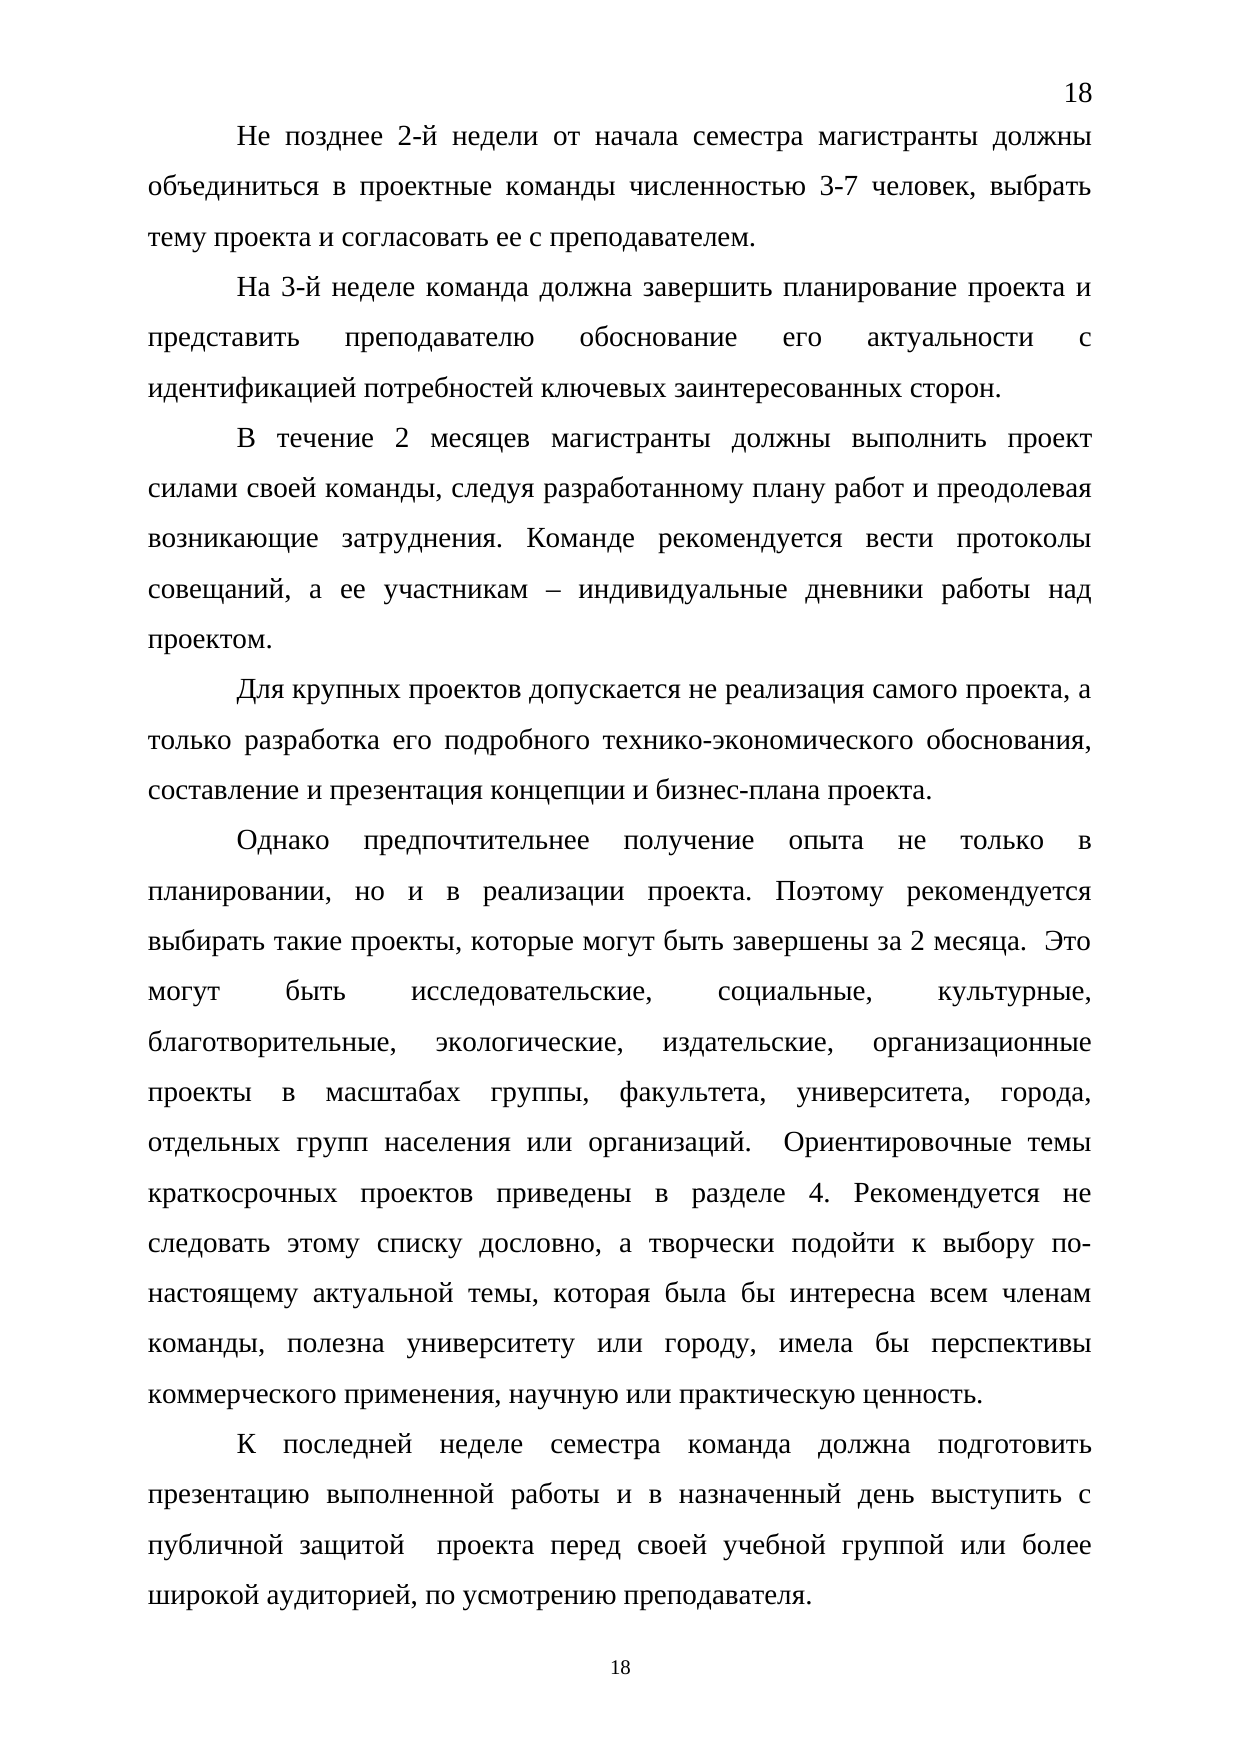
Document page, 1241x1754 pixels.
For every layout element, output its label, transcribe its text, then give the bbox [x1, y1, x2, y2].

text К последней неделе семестра команда должна подготовить презентацию выполненной работы и в назначенный день выступить с публичной защитой проекта перед своей учебной группой или более широкой аудиторией, по усмотрению преподавателя. [148, 1426, 1092, 1611]
text Не позднее 2-й недели от начала семестра магистранты должны объединиться в проектные команды численностью 3-7 человек, выбрать тему проекта и согласовать ее с преподавателем. [148, 118, 1092, 252]
text На 3-й неделе команда должна завершить планирование проекта и представить преподавателю обоснование его актуальности с идентификацией потребностей ключевых заинтересованных сторон. [148, 269, 1092, 403]
text Однако предпочтительнее получение опыта не только в планировании, но и в реализации проекта. Поэтому рекомендуется выбирать такие проекты, которые могут быть завершены за 2 месяца. Это могут быть исследовательские, социальные, культурные, благотворительные, экологические, издательские, организационные проекты в масштабах группы, факультета, университета, города, отдельных групп населения или организаций. Ориентировочные темы краткосрочных проектов приведены в разделе 4. Рекомендуется не следовать этому списку дословно, а творчески подойти к выбору по-настоящему актуальной темы, которая была бы интересна всем членам команды, полезна университету или городу, имела бы перспективы коммерческого применения, научную или практическую ценность. [148, 822, 1092, 1409]
text Для крупных проектов допускается не реализация самого проекта, а только разработка его подробного технико-экономического обоснования, составление и презентация концепции и бизнес-плана проекта. [148, 672, 1092, 806]
text В течение 2 месяцев магистранты должны выполнить проект силами своей команды, следуя разработанному плану работ и преодолевая возникающие затруднения. Команде рекомендуется вести протоколы совещаний, а ее участникам – индивидуальные дневники работы над проектом. [148, 420, 1092, 655]
